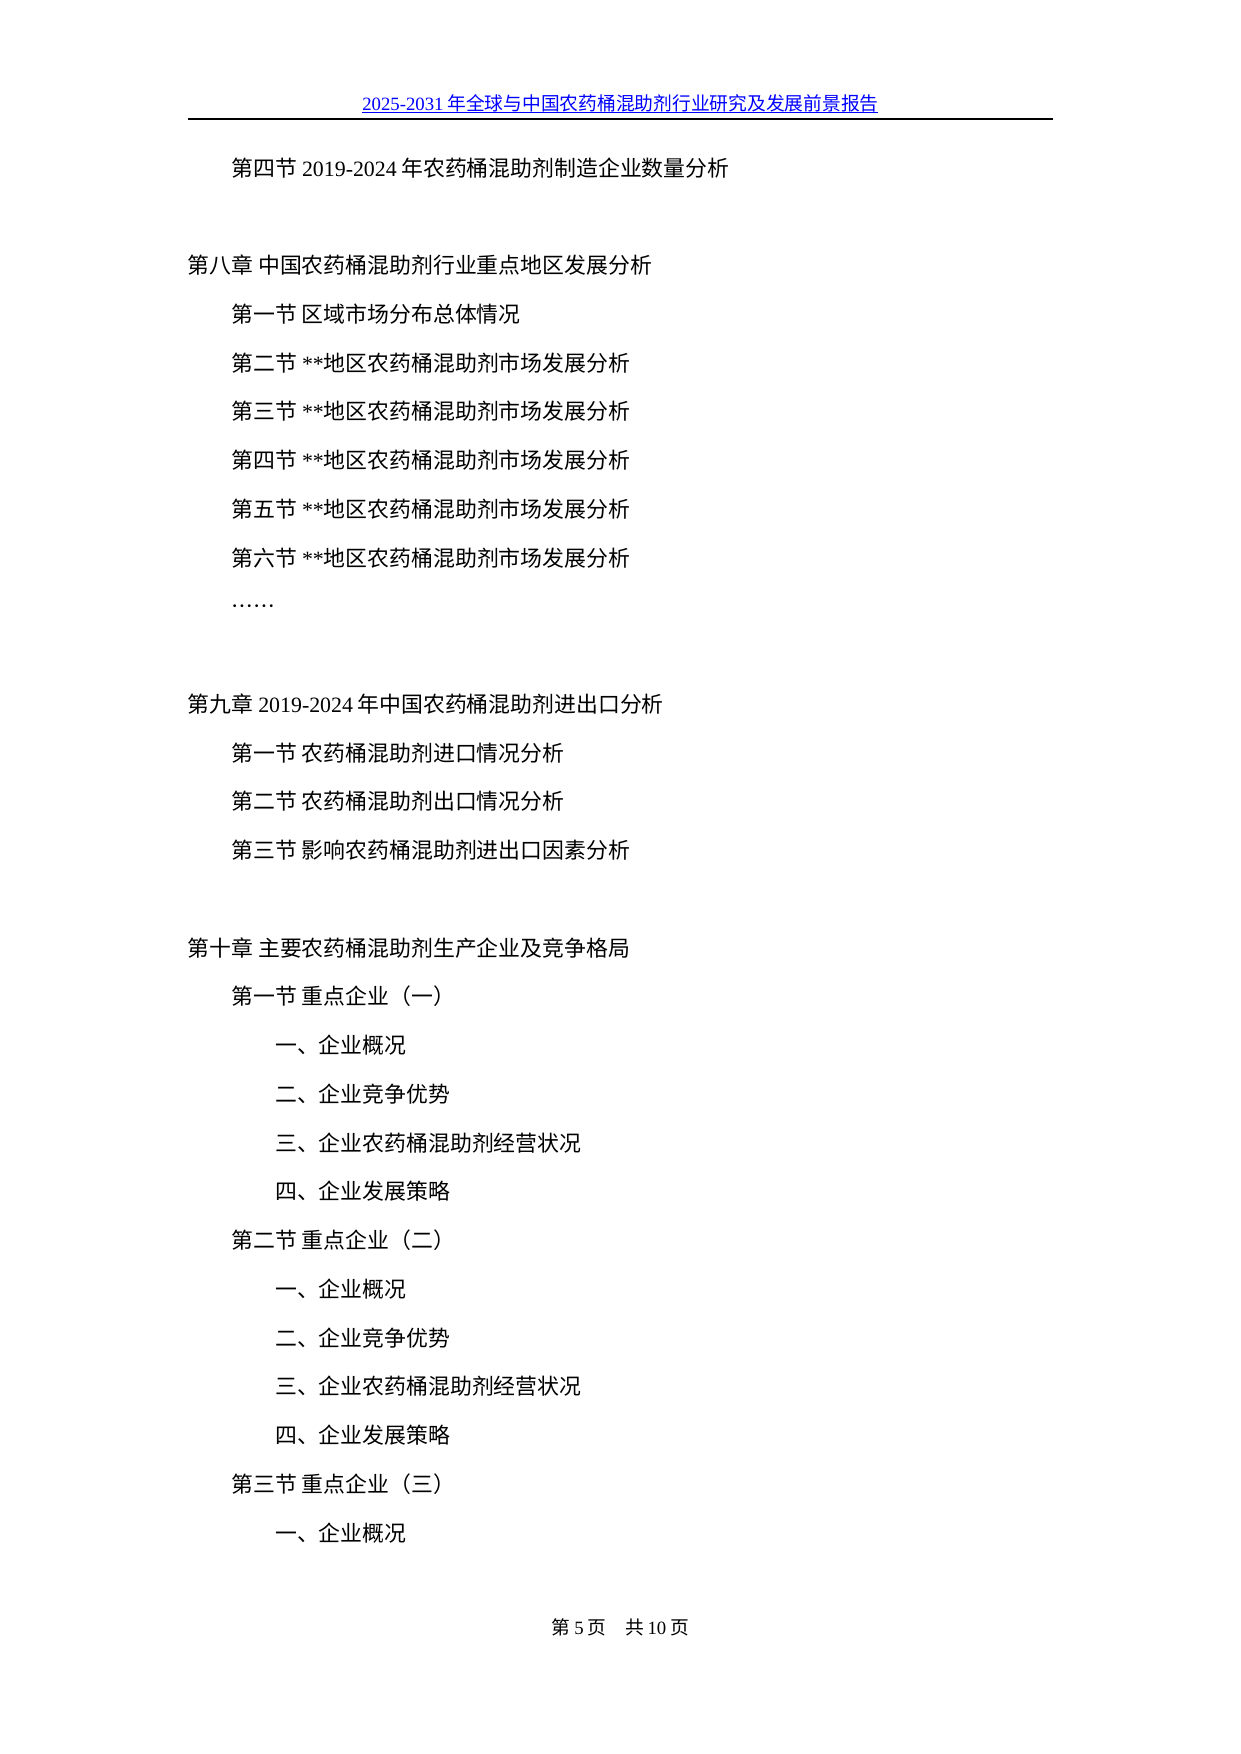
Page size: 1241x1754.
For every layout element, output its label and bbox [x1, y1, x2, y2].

text [187, 150, 1053, 1548]
